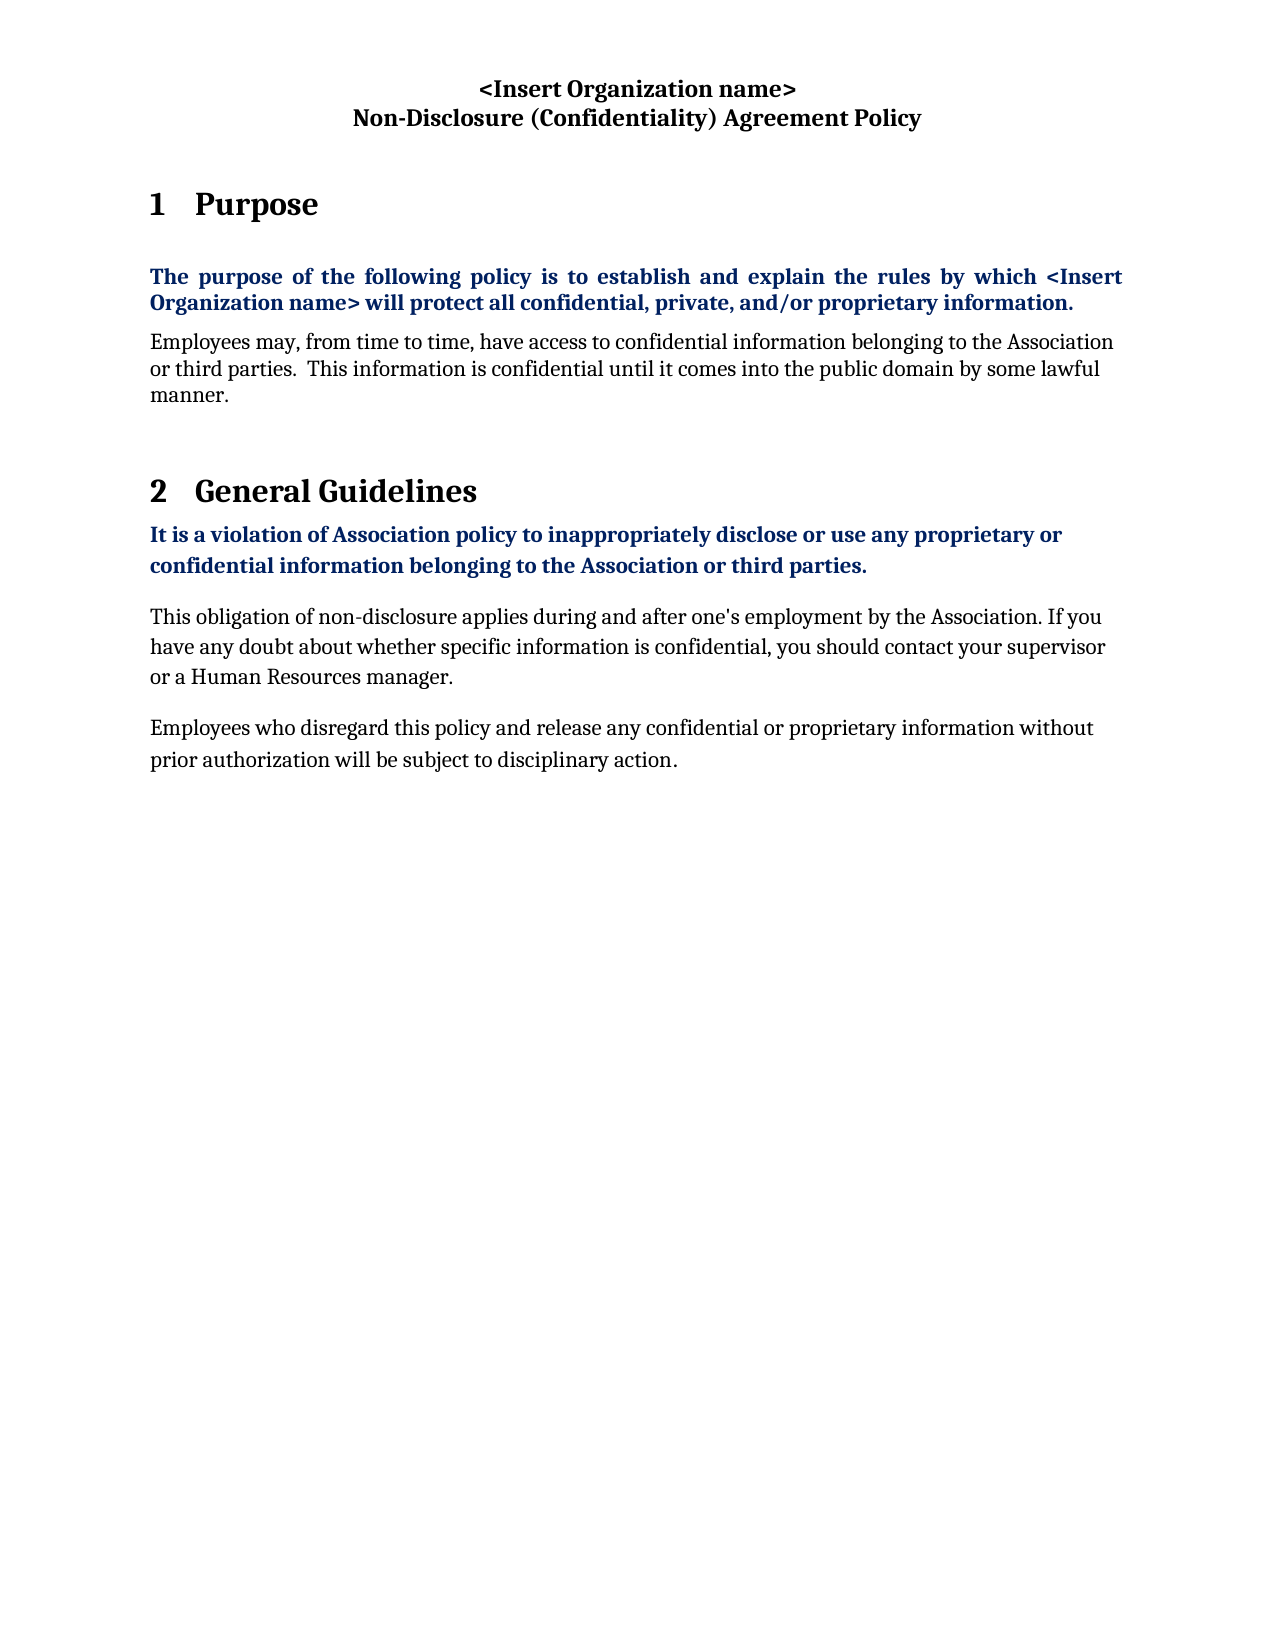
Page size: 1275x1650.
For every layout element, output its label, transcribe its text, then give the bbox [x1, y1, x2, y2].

text It is a violation of Association policy to inappropriately disclose or use any proprietary or confidential information belonging to the Association or third parties. [150, 522, 1125, 579]
subtitle General Guidelines [150, 472, 1125, 510]
text Employees who disregard this policy and release any confidential or proprietary information without prior authorization will be subject to disciplinary action. [150, 715, 1125, 773]
subtitle Purpose [150, 186, 1125, 224]
text Employees may, from time to time, have access to confidential information belonging to the Association or third parties. This information is confidential until it comes into the public domain by some lawful manner. [150, 329, 1125, 408]
text The purpose of the following policy is to establish and explain the rules by which <Insert Organization name> will protect all confidential, private, and/or proprietary information. [150, 264, 1125, 317]
text This obligation of non-disclosure applies during and after one's employment by the Association. If you have any doubt about whether specific information is confidential, you should contact your supervisor or a Human Resources manager. [150, 603, 1125, 690]
